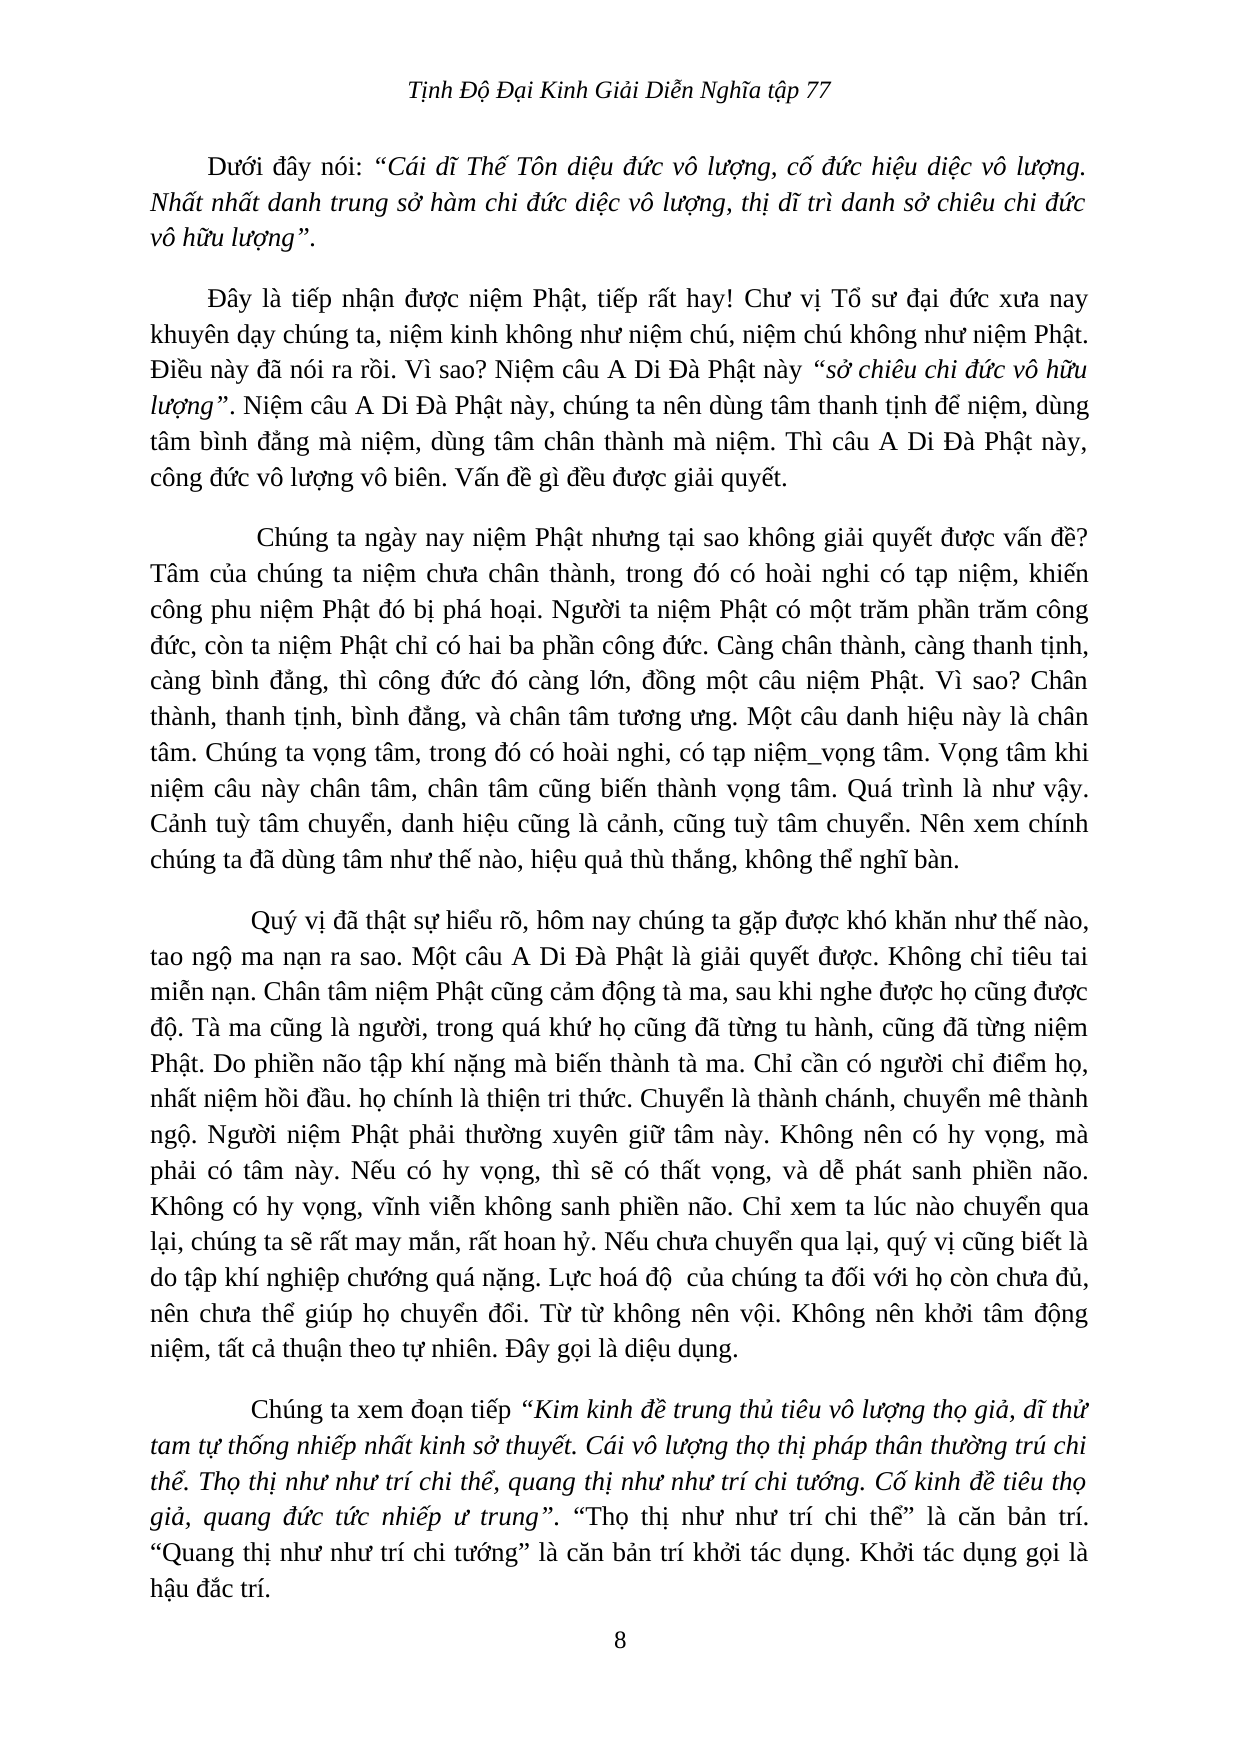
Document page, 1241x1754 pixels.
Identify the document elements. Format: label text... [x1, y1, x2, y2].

text Quý vị đã thật sự hiểu rõ, hôm nay chúng ta gặp được khó khăn như thế nào, tao ngộ ma nạn ra sao. Một câu A Di Đà Phật là giải quyết được. Không chỉ tiêu tai miễn nạn. Chân tâm niệm Phật cũng cảm động tà ma, sau khi nghe được họ cũng được độ. Tà ma cũng là người, trong quá khứ họ cũng đã từng tu hành, cũng đã từng niệm Phật. Do phiền não tập khí nặng mà biến thành tà ma. Chỉ cần có người chỉ điểm họ, nhất niệm hồi đầu. họ chính là thiện tri thức. Chuyển là thành chánh, chuyển mê thành ngộ. Người niệm Phật phải thường xuyên giữ tâm này. Không nên có hy vọng, mà phải có tâm này. Nếu có hy vọng, thì sẽ có thất vọng, và dễ phát sanh phiền não. Không có hy vọng, vĩnh viễn không sanh phiền não. Chỉ xem ta lúc nào chuyển qua lại, chúng ta sẽ rất may mắn, rất hoan hỷ. Nếu chưa chuyển qua lại, quý vị cũng biết là do tập khí nghiệp chướng quá nặng. Lực hoá độ của chúng ta đối với họ còn chưa đủ, nên chưa thể giúp họ chuyển đổi. Từ từ không nên vội. Không nên khởi tâm động niệm, tất cả thuận theo tự nhiên. Đây gọi là diệu dụng. [150, 904, 1090, 1364]
text Chúng ta ngày nay niệm Phật nhưng tại sao không giải quyết được vấn đề? Tâm của chúng ta niệm chưa chân thành, trong đó có hoài nghi có tạp niệm, khiến công phu niệm Phật đó bị phá hoại. Người ta niệm Phật có một trăm phần trăm công đức, còn ta niệm Phật chỉ có hai ba phần công đức. Càng chân thành, càng thanh tịnh, càng bình đẳng, thì công đức đó càng lớn, đồng một câu niệm Phật. Vì sao? Chân thành, thanh tịnh, bình đẳng, và chân tâm tương ưng. Một câu danh hiệu này là chân tâm. Chúng ta vọng tâm, trong đó có hoài nghi, có tạp niệm_vọng tâm. Vọng tâm khi niệm câu này chân tâm, chân tâm cũng biến thành vọng tâm. Quá trình là như vậy. Cảnh tuỳ tâm chuyển, danh hiệu cũng là cảnh, cũng tuỳ tâm chuyển. Nên xem chính chúng ta đã dùng tâm như thế nào, hiệu quả thù thắng, không thể nghĩ bàn. [150, 522, 1090, 874]
text Đây là tiếp nhận được niệm Phật, tiếp rất hay! Chư vị Tổ sư đại đức xưa nay khuyên dạy chúng ta, niệm kinh không như niệm chú, niệm chú không như niệm Phật. Điều này đã nói ra rồi. Vì sao? Niệm câu A Di Đà Phật này “sở chiêu chi đức vô hữu lượng”. Niệm câu A Di Đà Phật này, chúng ta nên dùng tâm thanh tịnh để niệm, dùng tâm bình đẳng mà niệm, dùng tâm chân thành mà niệm. Thì câu A Di Đà Phật này, công đức vô lượng vô biên. Vấn đề gì đều được giải quyết. [150, 282, 1090, 492]
text Dưới đây nói: “Cái dĩ Thế Tôn diệu đức vô lượng, cố đức hiệu diệc vô lượng. Nhất nhất danh trung sở hàm chi đức diệc vô lượng, thị dĩ trì danh sở chiêu chi đức vô hữu lượng”. [150, 150, 1090, 253]
text Chúng ta xem đoạn tiếp “Kim kinh đề trung thủ tiêu vô lượng thọ giả, dĩ thử tam tự thống nhiếp nhất kinh sở thuyết. Cái vô lượng thọ thị pháp thân thường trú chi thể. Thọ thị như như trí chi thể, quang thị như như trí chi tướng. Cố kinh đề tiêu thọ giả, quang đức tức nhiếp ư trung”. “Thọ thị như như trí chi thể” là căn bản trí. “Quang thị như như trí chi tướng” là căn bản trí khởi tác dụng. Khởi tác dụng gọi là hậu đắc trí. [150, 1393, 1090, 1603]
